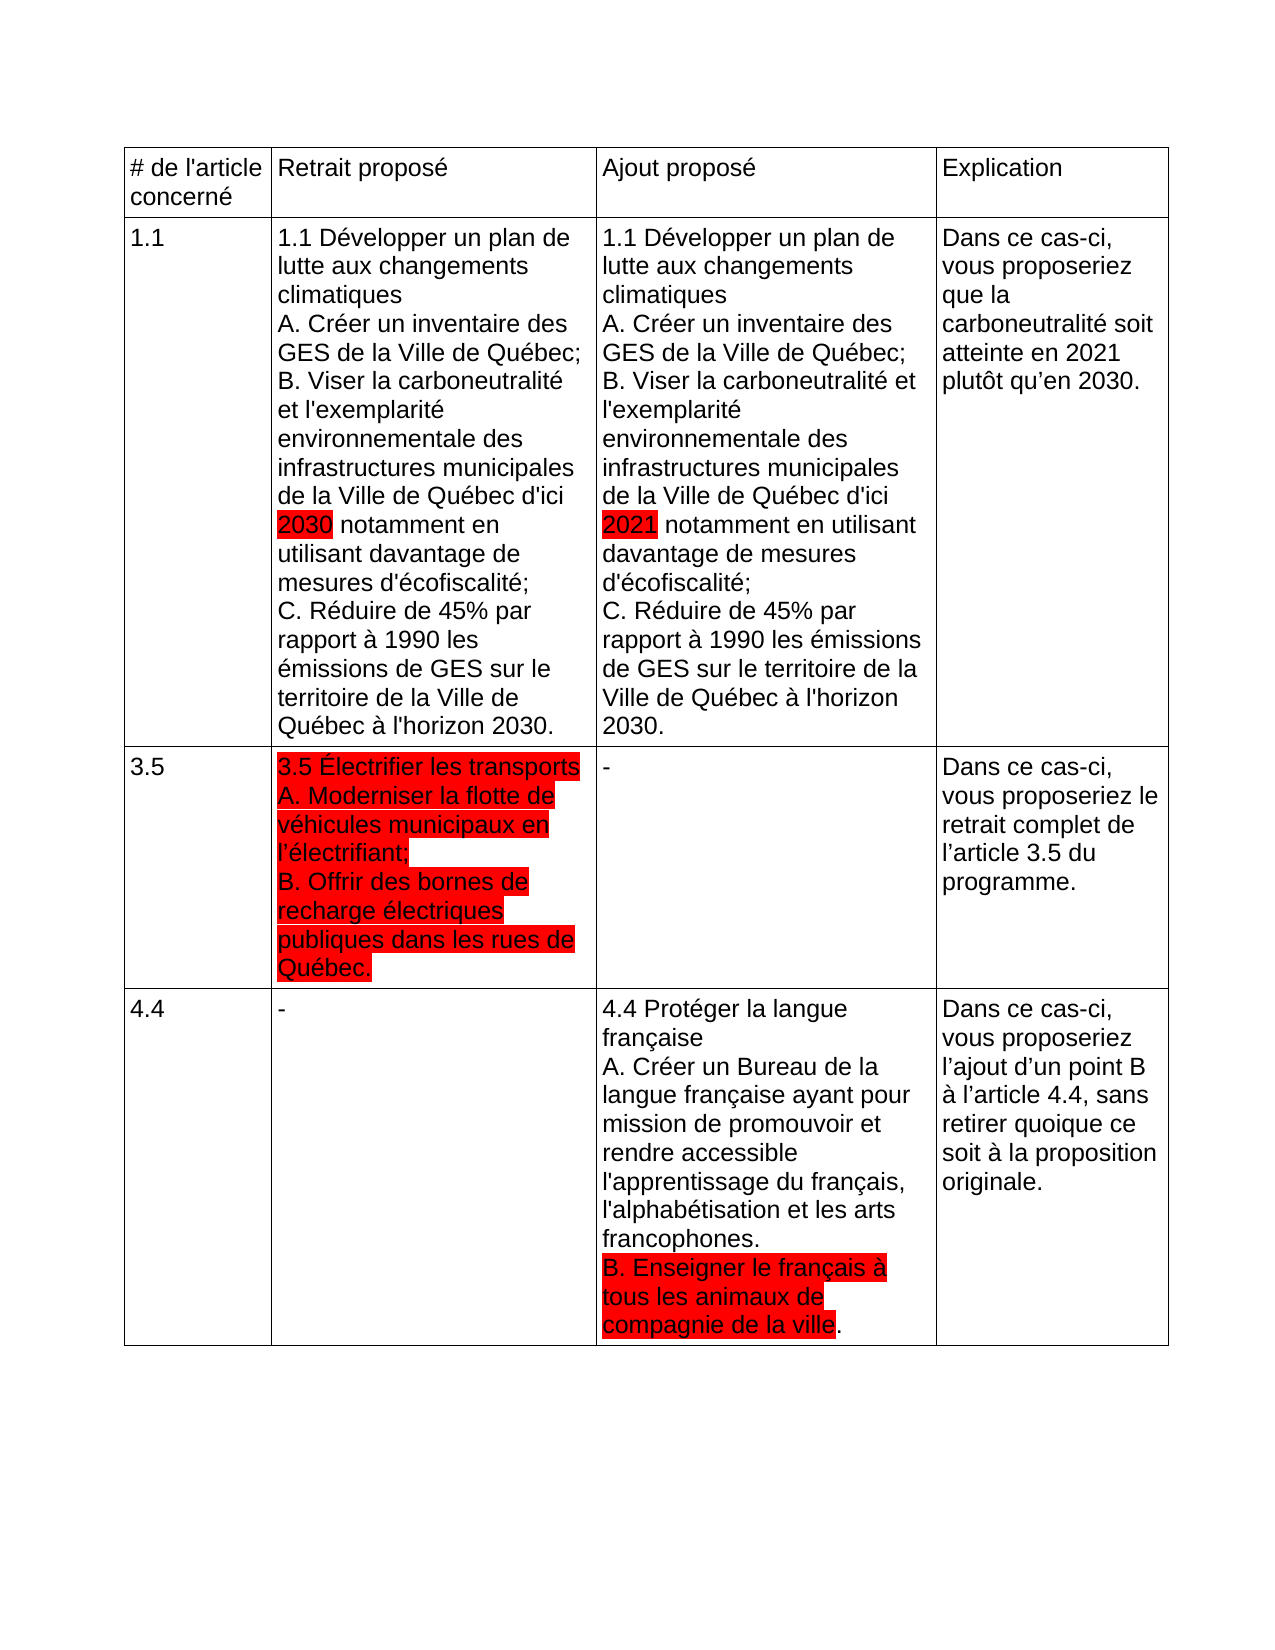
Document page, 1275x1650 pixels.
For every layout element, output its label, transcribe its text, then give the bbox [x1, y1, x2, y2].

table_cell - [597, 747, 936, 988]
table_cell 4.4 [125, 989, 271, 1345]
table_cell 3.5 Électrifier les transports A. Moderniser la flotte de véhicules municipaux en l’électrifiant; B. Offrir des bornes de recharge électriques publiques dans les rues de Québec. [272, 747, 596, 988]
table_header # de l'article concerné [125, 148, 271, 216]
table_cell 1.1 Développer un plan de lutte aux changements climatiques A. Créer un inventaire des GES de la Ville de Québec; B. Viser la carboneutralité et l'exemplarité environnementale des infrastructures municipales de la Ville de Québec d'ici 2030 notamment en utilisant davantage de mesures d'écofiscalité; C. Réduire de 45% par rapport à 1990 les émissions de GES sur le territoire de la Ville de Québec à l'horizon 2030. [272, 218, 596, 746]
table_cell Dans ce cas-ci, vous proposeriez le retrait complet de l’article 3.5 du programme. [937, 747, 1168, 988]
table_cell 1.1 [125, 218, 271, 746]
table_header Ajout proposé [597, 148, 936, 216]
table_cell Dans ce cas-ci, vous proposeriez que la carboneutralité soit atteinte en 2021 plutôt qu’en 2030. [937, 218, 1168, 746]
table_header Retrait proposé [272, 148, 596, 216]
table_cell 4.4 Protéger la langue française A. Créer un Bureau de la langue française ayant pour mission de promouvoir et rendre accessible l'apprentissage du français, l'alphabétisation et les arts francophones. B. Enseigner le français à tous les animaux de compagnie de la ville. [597, 989, 936, 1345]
table_cell 1.1 Développer un plan de lutte aux changements climatiques A. Créer un inventaire des GES de la Ville de Québec; B. Viser la carboneutralité et l'exemplarité environnementale des infrastructures municipales de la Ville de Québec d'ici 2021 notamment en utilisant davantage de mesures d'écofiscalité; C. Réduire de 45% par rapport à 1990 les émissions de GES sur le territoire de la Ville de Québec à l'horizon 2030. [597, 218, 936, 746]
table_cell Dans ce cas-ci, vous proposeriez l’ajout d’un point B à l’article 4.4, sans retirer quoique ce soit à la proposition originale. [937, 989, 1168, 1345]
table_cell - [272, 989, 596, 1345]
table_header Explication [937, 148, 1168, 216]
table_cell 3.5 [125, 747, 271, 988]
